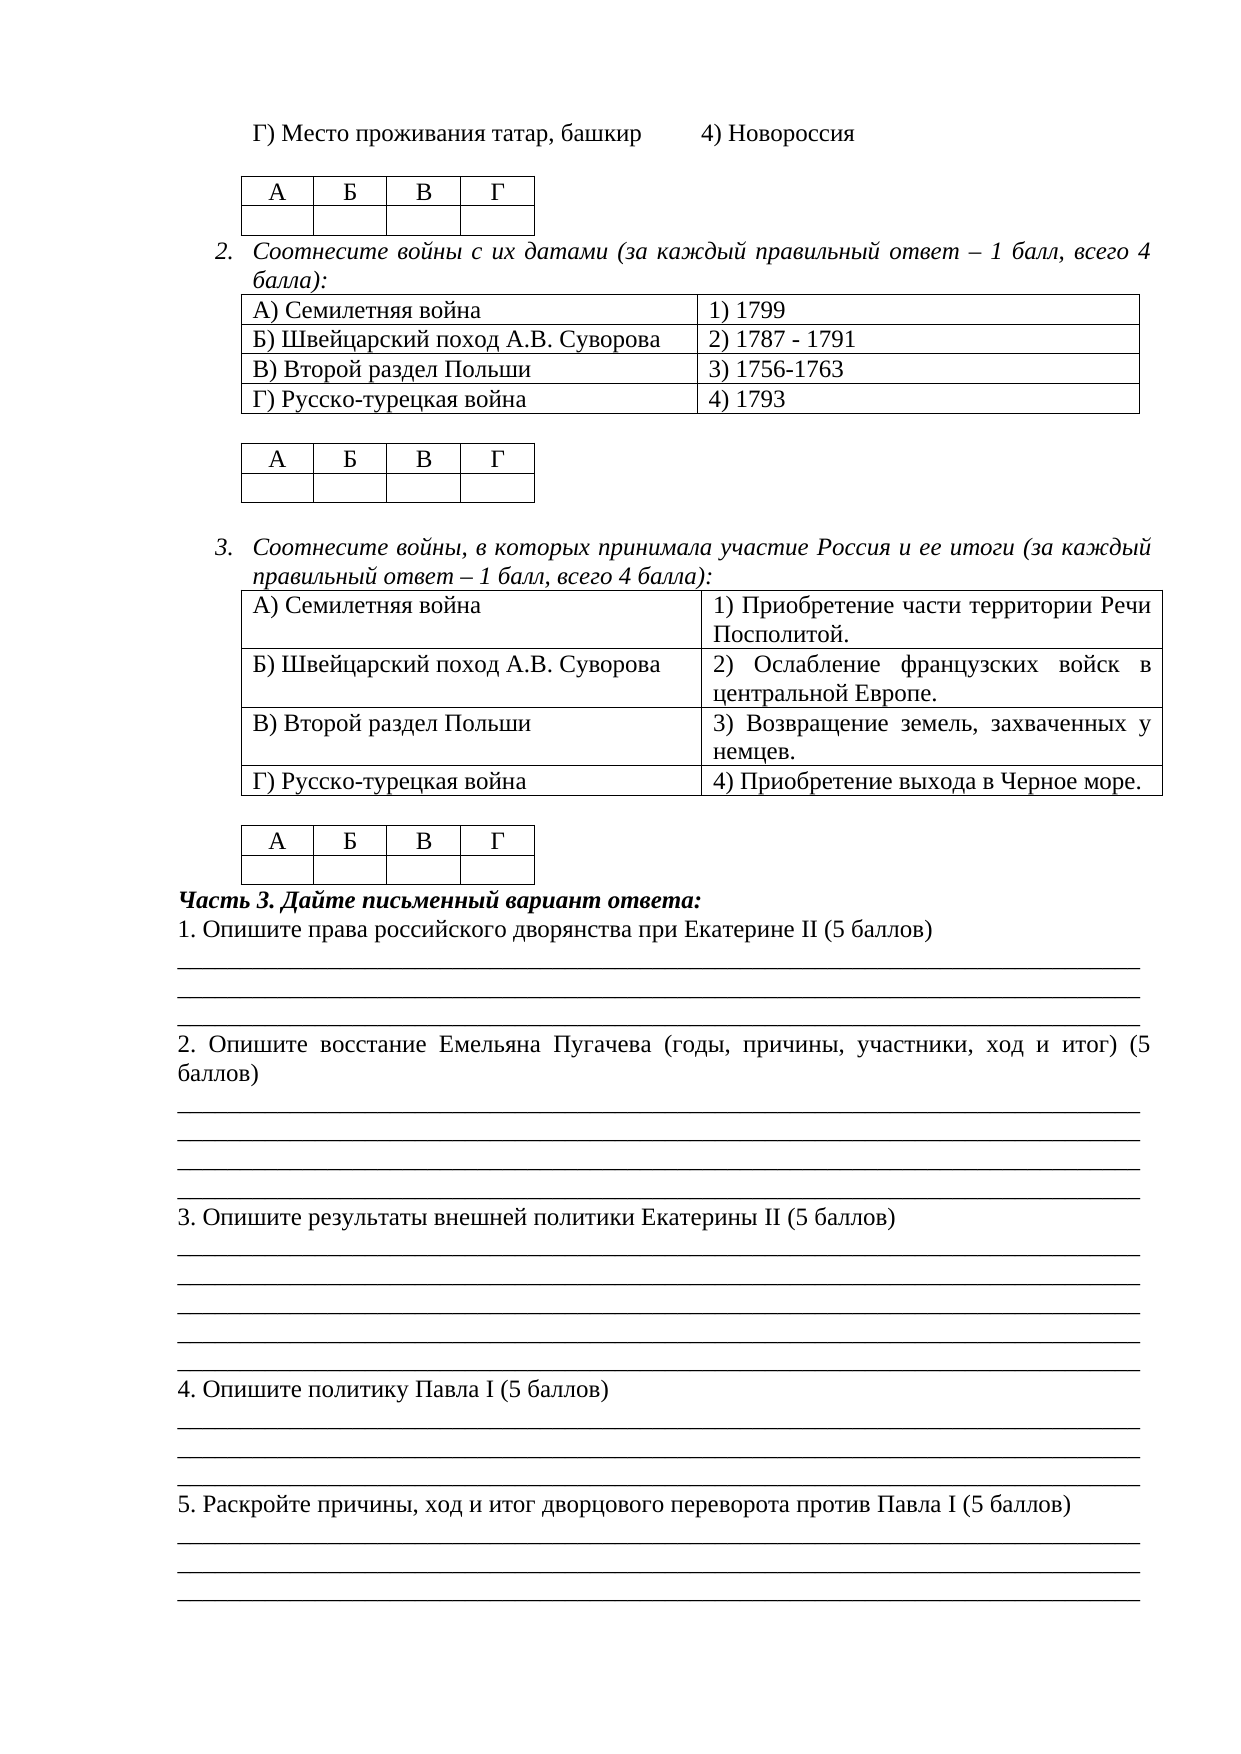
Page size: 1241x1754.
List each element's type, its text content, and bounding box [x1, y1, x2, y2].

text 3. Опишите результаты внешней политики Екатерины II (5 баллов) [177, 1202, 1152, 1230]
text _______________________________________________________________________________________________________________________________________________________________________________________________________________________________________ [177, 1518, 1152, 1604]
table_header А) Семилетняя война [242, 295, 697, 323]
table_cell [387, 856, 460, 884]
table_cell Б) Швейцарский поход А.В. Суворова [242, 325, 697, 353]
table_cell 3) Возвращение земель, захваченных у немцев. [702, 708, 1162, 765]
list Часть 3. Дайте письменный вариант ответа: [177, 885, 1152, 914]
table_cell [461, 474, 534, 502]
table_cell Г) Русско-турецкая война [242, 384, 697, 413]
table_cell 4) Новороссия [690, 118, 1139, 147]
text ____________________________________________________________________________________________________________________________________________________________________________________________________________________________________________________________________________________________________________________ [177, 1087, 1152, 1202]
table_cell 2) Ослабление французских войск в центральной Европе. [702, 649, 1162, 707]
text _______________________________________________________________________________________________________________________________________________________________________________________________________________________________________ [177, 943, 1152, 1029]
table_cell 3) 1756-1763 [698, 354, 1139, 383]
table_cell 4) 1793 [698, 384, 1139, 413]
table_header А [242, 444, 313, 472]
table_header В [387, 444, 460, 472]
table_cell [387, 206, 460, 235]
table_header Г [461, 444, 534, 472]
table_header Б [314, 444, 386, 472]
table_cell Г) Русско-турецкая война [242, 766, 701, 795]
table_cell [461, 206, 534, 235]
table_cell [242, 206, 313, 235]
text _________________________________________________________________________________________________________________________________________________________________________________________________________________________________________________________________________________________________________________________________________________________________________________________________ [177, 1230, 1152, 1374]
text 2. Опишите восстание Емельяна Пугачева (годы, причины, участники, ход и итог) (5 баллов) [177, 1029, 1152, 1087]
table_header Б [314, 826, 386, 854]
table_header 1) 1799 [698, 295, 1139, 323]
table_header А) Семилетняя война [242, 591, 701, 648]
table_header Г [461, 826, 534, 854]
list Соотнесите войны с их датами (за каждый правильный ответ – 1 балл, всего 4 балла): [215, 236, 1152, 294]
table_cell [387, 474, 460, 502]
table_header В [387, 826, 460, 854]
table_header А [242, 826, 313, 854]
table_header 1) Приобретение части территории Речи Посполитой. [702, 591, 1162, 648]
table_cell [461, 856, 534, 884]
table_cell 2) 1787 - 1791 [698, 325, 1139, 353]
table_header Б [314, 177, 386, 205]
text 5. Раскройте причины, ход и итог дворцового переворота против Павла I (5 баллов) [177, 1489, 1152, 1518]
table_cell Г) Место проживания татар, башкир [241, 118, 689, 147]
table_cell [314, 474, 386, 502]
table_cell [314, 856, 386, 884]
table_header В [387, 177, 460, 205]
table_cell 4) Приобретение выхода в Черное море. [702, 766, 1162, 795]
text _______________________________________________________________________________________________________________________________________________________________________________________________________________________________________ [177, 1403, 1152, 1489]
list Соотнесите войны, в которых принимала участие Россия и ее итоги (за каждый правильный ответ – 1 балл, всего 4 балла): [215, 532, 1152, 589]
text 4. Опишите политику Павла I (5 баллов) [177, 1374, 1152, 1403]
table_cell В) Второй раздел Польши [242, 354, 697, 383]
text 1. Опишите права российского дворянства при Екатерине II (5 баллов) [177, 914, 1152, 943]
table_cell [314, 206, 386, 235]
table_cell В) Второй раздел Польши [242, 708, 701, 765]
table_header А [242, 177, 313, 205]
table_cell [242, 856, 313, 884]
table_header Г [461, 177, 534, 205]
table_cell Б) Швейцарский поход А.В. Суворова [242, 649, 701, 707]
table_cell [242, 474, 313, 502]
